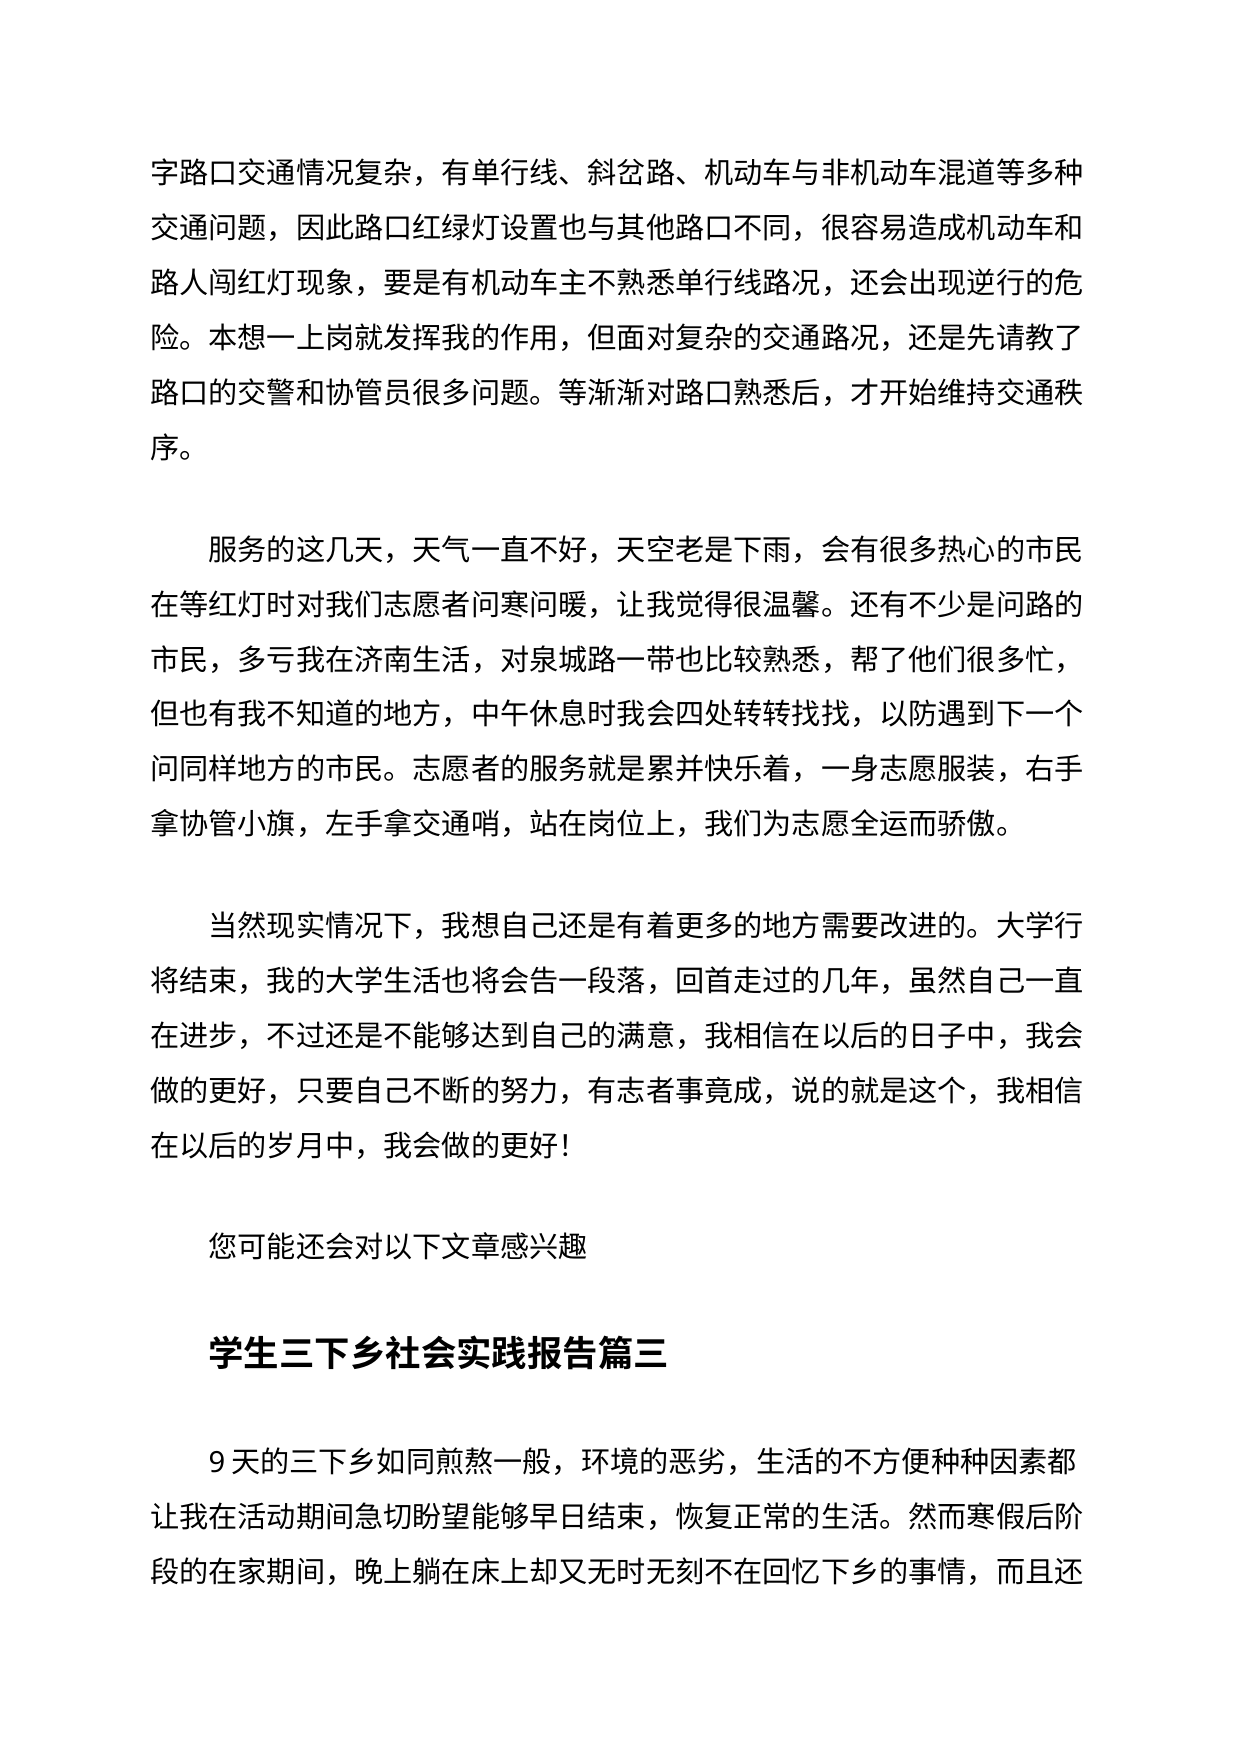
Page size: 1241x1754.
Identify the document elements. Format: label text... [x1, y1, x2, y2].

text 服务的这几天，天气一直不好，天空老是下雨，会有很多热心的市民在等红灯时对我们志愿者问寒问暖，让我觉得很温馨。还有不少是问路的市民，多亏我在济南生活，对泉城路一带也比较熟悉，帮了他们很多忙，但也有我不知道的地方，中午休息时我会四处转转找找，以防遇到下一个问同样地方的市民。志愿者的服务就是累并快乐着，一身志愿服装，右手拿协管小旗，左手拿交通哨，站在岗位上，我们为志愿全运而骄傲。 [150, 526, 1090, 843]
text 学生三下乡社会实践报告篇三 [150, 1326, 1090, 1377]
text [150, 1439, 1090, 1591]
text 您可能还会对以下文章感兴趣 [150, 1224, 1090, 1266]
text 当然现实情况下，我想自己还是有着更多的地方需要改进的。大学行将结束，我的大学生活也将会告一段落，回首走过的几年，虽然自己一直在进步，不过还是不能够达到自己的满意，我相信在以后的日子中，我会做的更好，只要自己不断的努力，有志者事竟成，说的就是这个，我相信在以后的岁月中，我会做的更好！ [150, 902, 1090, 1164]
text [150, 150, 1090, 467]
